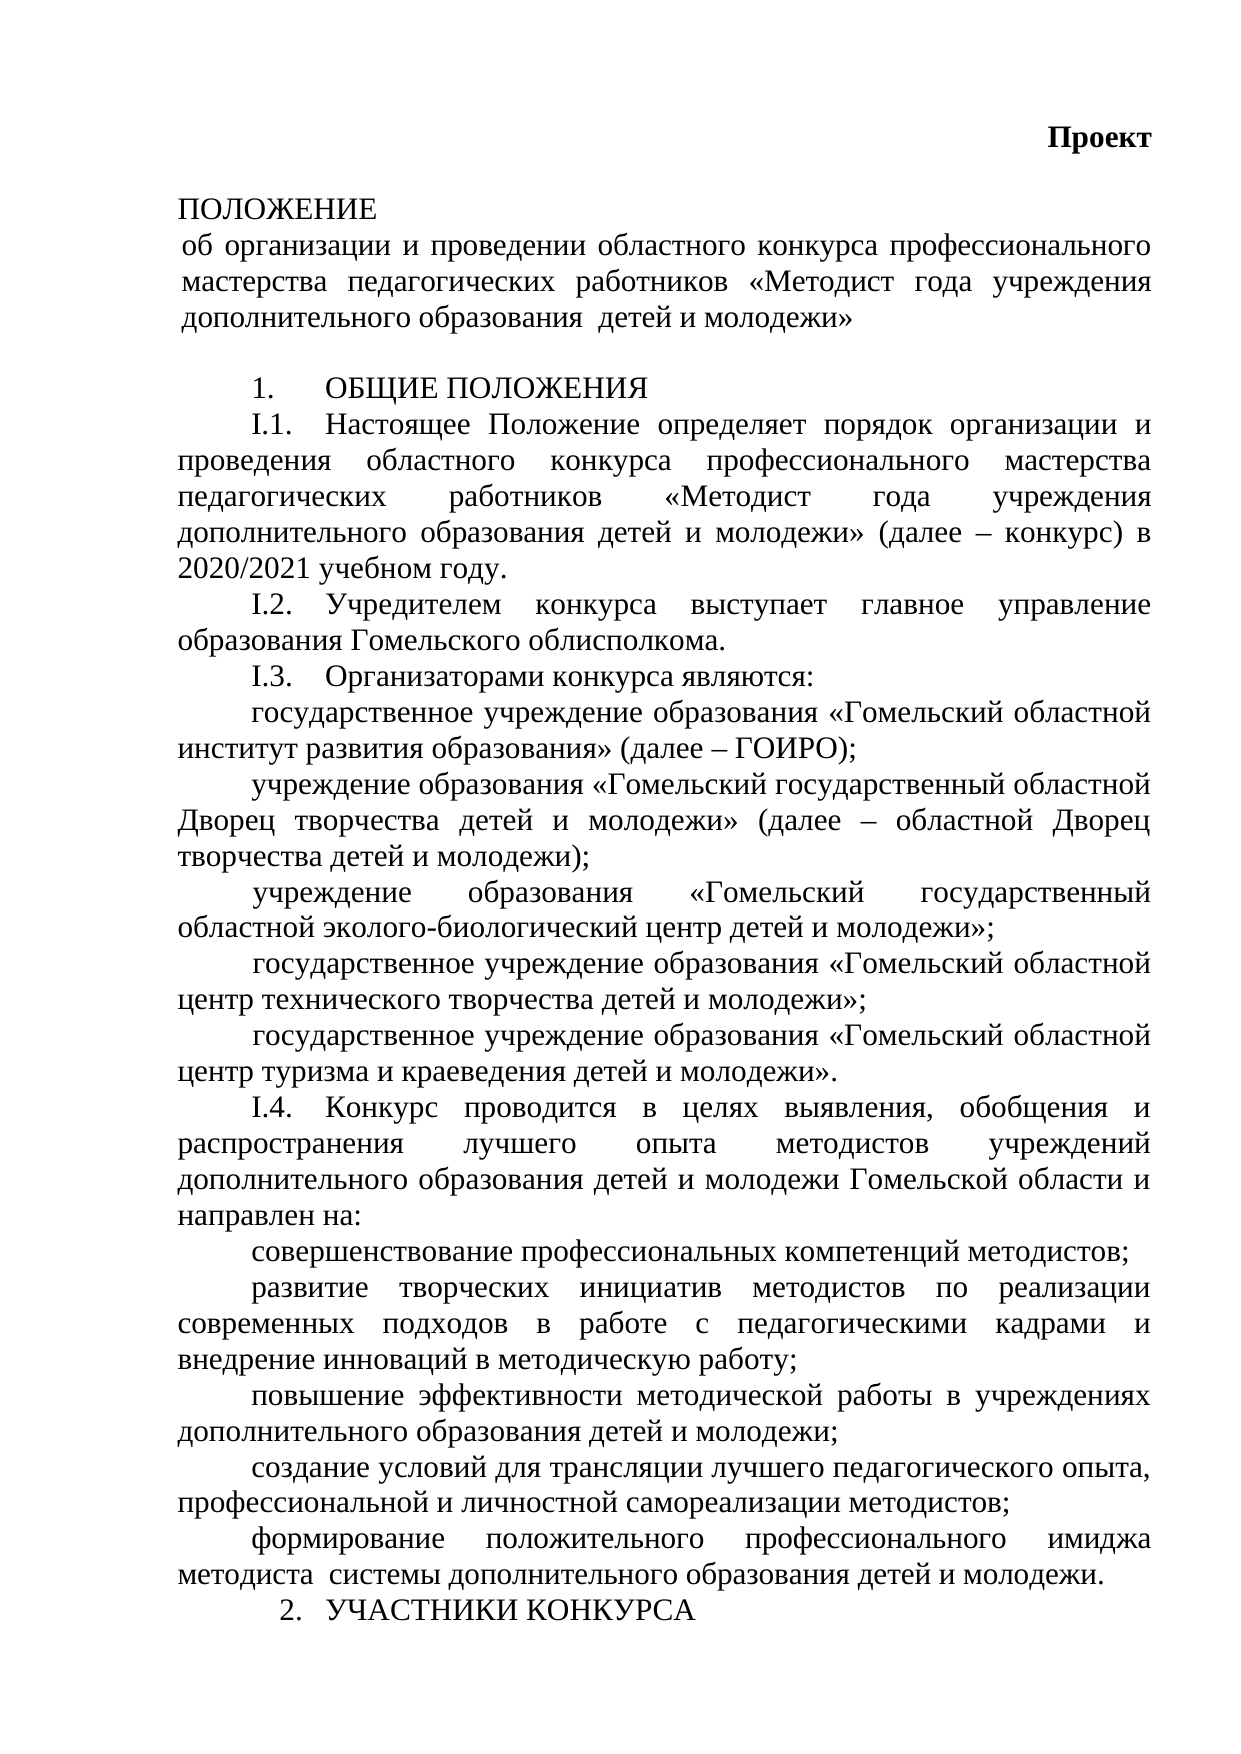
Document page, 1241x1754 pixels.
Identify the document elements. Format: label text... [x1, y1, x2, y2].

text государственное учреждение образования «Гомельский областной центр туризма и краеведения детей и молодежи». [177, 1017, 1152, 1088]
list Организаторами конкурса являются: [177, 657, 1152, 693]
list ОБЩИЕ ПОЛОЖЕНИЯ [251, 370, 1152, 406]
text создание условий для трансляции лучшего педагогического опыта, профессиональной и личностной самореализации методистов; [177, 1448, 1152, 1520]
text Проект [177, 118, 1152, 154]
list Конкурс проводится в целях выявления, обобщения и распространения лучшего опыта методистов учреждений дополнительного образования детей и молодежи Гомельской области и направлен на: [177, 1088, 1152, 1232]
list Учредителем конкурса выступает главное управление образования Гомельского облисполкома. [177, 585, 1152, 657]
text совершенствование профессиональных компетенций методистов; [177, 1232, 1152, 1268]
text формирование положительного профессионального имиджа методиста системы дополнительного образования детей и молодежи. [177, 1520, 1152, 1592]
list УЧАСТНИКИ КОНКУРСА [252, 1592, 1152, 1627]
text об организации и проведении областного конкурса профессионального мастерства педагогических работников «Методист года учреждения дополнительного образования детей и молодежи» [181, 226, 1152, 334]
text государственное учреждение образования «Гомельский областной центр технического творчества детей и молодежи»; [177, 945, 1152, 1017]
text ПОЛОЖЕНИЕ [177, 190, 1152, 226]
text учреждение образования «Гомельский государственный областной Дворец творчества детей и молодежи» (далее – областной Дворец творчества детей и молодежи); [177, 765, 1152, 873]
text государственное учреждение образования «Гомельский областной институт развития образования» (далее – ГОИРО); [177, 693, 1152, 765]
text повышение эффективности методической работы в учреждениях дополнительного образования детей и молодежи; [177, 1376, 1152, 1448]
list Настоящее Положение определяет порядок организации и проведения областного конкурса профессионального мастерства педагогических работников «Методист года учреждения дополнительного образования детей и молодежи» (далее – конкурс) в 2020/2021 учебном году. [177, 406, 1152, 585]
text развитие творческих инициатив методистов по реализации современных подходов в работе с педагогическими кадрами и внедрение инноваций в методическую работу; [177, 1268, 1152, 1376]
text учреждение образования «Гомельский государственный областной эколого-биологический центр детей и молодежи»; [177, 873, 1152, 945]
